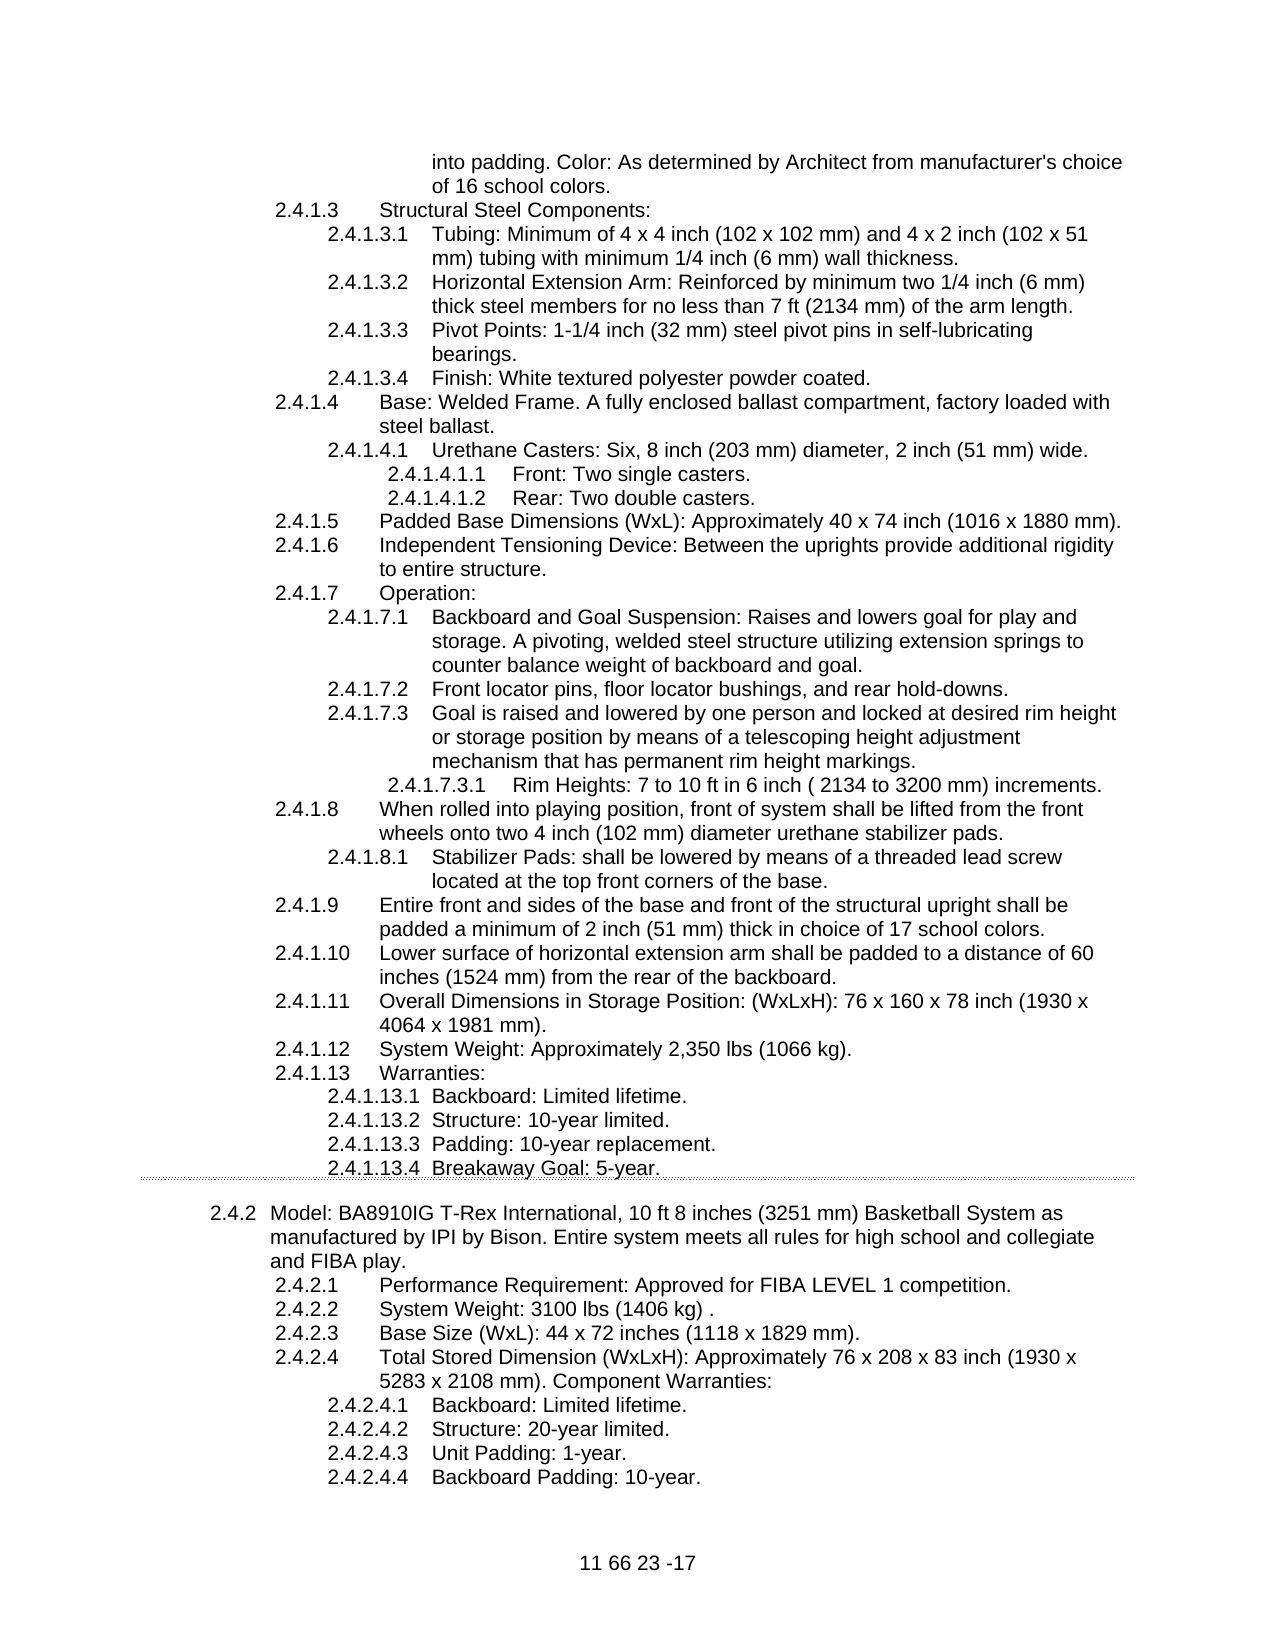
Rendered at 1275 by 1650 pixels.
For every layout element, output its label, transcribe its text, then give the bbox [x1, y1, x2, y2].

list Operation: [275, 581, 1125, 605]
list Rear: Two double casters. [387, 485, 1125, 509]
list Structure: 10-year limited. [327, 1108, 1125, 1132]
list Stabilizer Pads: shall be lowered by means of a threaded lead screw located at the top front corners of the base. [327, 845, 1125, 893]
list System Weight: 3100 lbs (1406 kg) . [275, 1297, 1125, 1321]
list Pivot Points: 1-1/4 inch (32 mm) steel pivot pins in self-lubricating bearings. [327, 318, 1125, 366]
list Finish: White textured polyester powder coated. [327, 366, 1125, 389]
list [327, 150, 1125, 198]
list Tubing: Minimum of 4 x 4 inch (102 x 102 mm) and 4 x 2 inch (102 x 51 mm) tubing with minimum 1/4 inch (6 mm) wall thickness. [327, 222, 1125, 270]
list Padding: 10-year replacement. [327, 1132, 1125, 1156]
list When rolled into playing position, front of system shall be lifted from the front wheels onto two 4 inch (102 mm) diameter urethane stabilizer pads. [275, 797, 1125, 845]
list Front locator pins, floor locator bushings, and rear hold-downs. [327, 677, 1125, 701]
list Entire front and sides of the base and front of the structural upright shall be padded a minimum of 2 inch (51 mm) thick in choice of 17 school colors. [275, 893, 1125, 941]
list Backboard: Limited lifetime. [327, 1393, 1125, 1417]
list Total Stored Dimension (WxLxH): Approximately 76 x 208 x 83 inch (1930 x 5283 x 2108 mm). Component Warranties: [275, 1345, 1125, 1393]
list Warranties: [275, 1060, 1125, 1084]
list Goal is raised and lowered by one person and locked at desired rim height or storage position by means of a telescoping height adjustment mechanism that has permanent rim height markings. [327, 701, 1125, 773]
list Structural Steel Components: [275, 198, 1125, 222]
list Backboard and Goal Suspension: Raises and lowers goal for play and storage. A pivoting, welded steel structure utilizing extension springs to counter balance weight of backboard and goal. [327, 605, 1125, 677]
list Urethane Casters: Six, 8 inch (203 mm) diameter, 2 inch (51 mm) wide. [327, 437, 1125, 461]
list Padded Base Dimensions (WxL): Approximately 40 x 74 inch (1016 x 1880 mm). [275, 509, 1125, 533]
list Lower surface of horizontal extension arm shall be padded to a distance of 60 inches (1524 mm) from the rear of the backboard. [275, 941, 1125, 988]
list Backboard Padding: 10-year. [327, 1464, 1125, 1488]
list Model: BA8910IG T-Rex International, 10 ft 8 inches (3251 mm) Basketball System as manufactured by IPI by Bison. Entire system meets all rules for high school and collegiate and FIBA play. [210, 1201, 1125, 1273]
list Structure: 20-year limited. [327, 1417, 1125, 1441]
list Base: Welded Frame. A fully enclosed ballast compartment, factory loaded with steel ballast. [275, 389, 1125, 437]
list Unit Padding: 1-year. [327, 1441, 1125, 1464]
list System Weight: Approximately 2,350 lbs (1066 kg). [275, 1036, 1125, 1060]
list Independent Tensioning Device: Between the uprights provide additional rigidity to entire structure. [275, 533, 1125, 581]
list Front: Two single casters. [387, 461, 1125, 485]
list Breakaway Goal: 5-year. [327, 1156, 1125, 1180]
list Performance Requirement: Approved for FIBA LEVEL 1 competition. [275, 1273, 1125, 1297]
list Backboard: Limited lifetime. [327, 1084, 1125, 1108]
list Overall Dimensions in Storage Position: (WxLxH): 76 x 160 x 78 inch (1930 x 4064 x 1981 mm). [275, 988, 1125, 1036]
list Rim Heights: 7 to 10 ft in 6 inch ( 2134 to 3200 mm) increments. [387, 773, 1125, 797]
list Base Size (WxL): 44 x 72 inches (1118 x 1829 mm). [275, 1321, 1125, 1345]
list Horizontal Extension Arm: Reinforced by minimum two 1/4 inch (6 mm) thick steel members for no less than 7 ft (2134 mm) of the arm length. [327, 270, 1125, 318]
